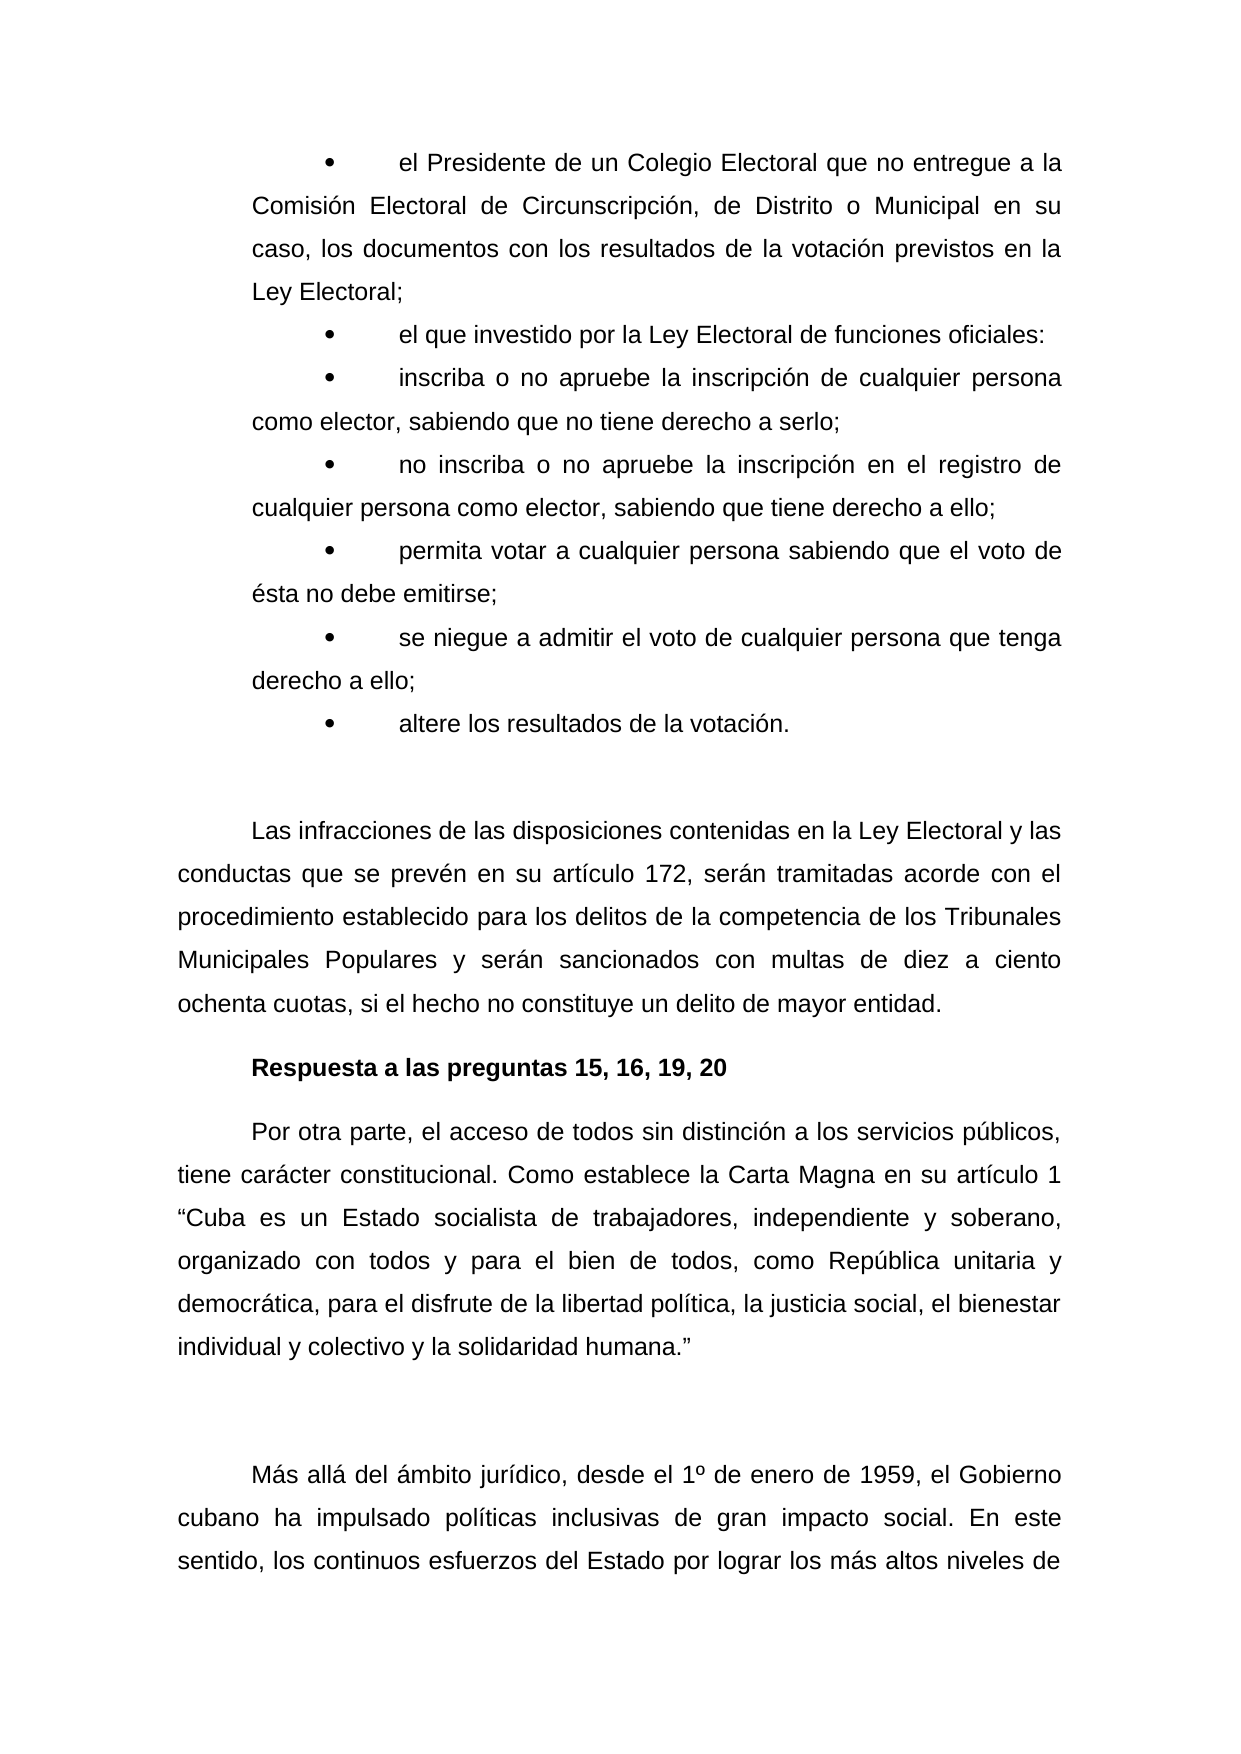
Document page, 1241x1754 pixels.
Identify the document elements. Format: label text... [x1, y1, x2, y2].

list el que investido por de funciones oficiales: [252, 320, 1063, 349]
list inscriba o no apruebe la inscripción de cualquier persona como elector, sabiendo que no tiene derecho a serlo; [252, 363, 1063, 435]
text Respuesta a las preguntas 15, 16, 19, 20 [177, 1052, 1063, 1081]
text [177, 1460, 1063, 1575]
list no inscriba o no apruebe la inscripción en el registro de cualquier persona como elector, sabiendo que tiene derecho a ello; [252, 450, 1063, 522]
list se niegue a admitir el voto de cualquier persona que tenga derecho a ello; [252, 622, 1063, 694]
list el Presidente de un Colegio Electoral que no entregue a de Circunscripción, de Distrito o Municipal en su caso, los documentos con los resultados de la votación previstos en ; [252, 148, 1063, 306]
text Las infracciones de las disposiciones contenidas en y las conductas que se prevén en su artículo 172, serán tramitadas acorde con el procedimiento establecido para los delitos de la competencia de los Tribunales Municipales Populares y serán sancionados con multas de diez a ciento ochenta cuotas, si el hecho no constituye un delito de mayor entidad. [177, 816, 1063, 1017]
list altere los resultados de la votación. [252, 709, 1063, 738]
text Por otra parte, el acceso de todos sin distinción a los servicios públicos, tiene carácter constitucional. Como establece en su artículo 1 “Cuba es un Estado socialista de trabajadores, independiente y soberano, organizado con todos y para el bien de todos, como República unitaria y democrática, para el disfrute de la libertad política, la justicia social, el bienestar individual y colectivo y la solidaridad humana.” [177, 1116, 1063, 1361]
list permita votar a cualquier persona sabiendo que el voto de ésta no debe emitirse; [252, 536, 1063, 608]
